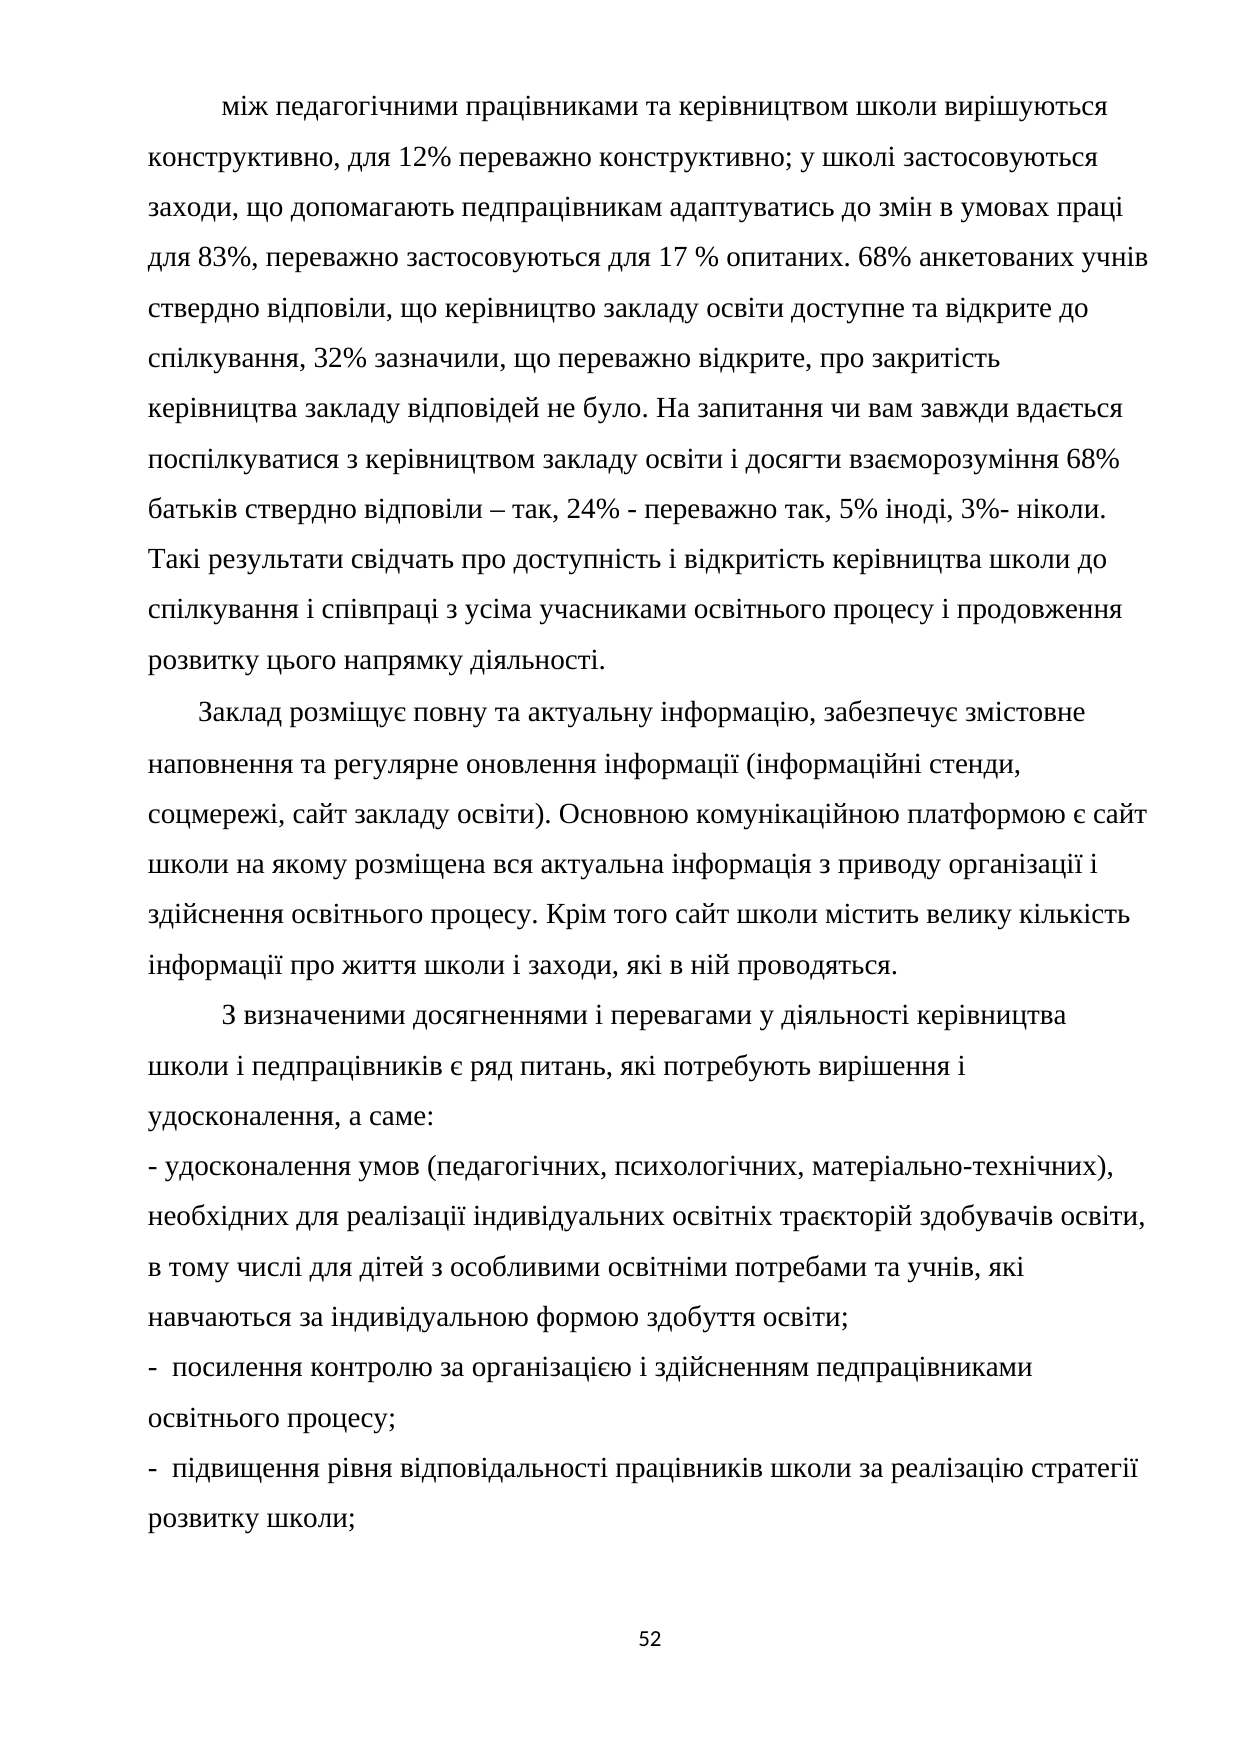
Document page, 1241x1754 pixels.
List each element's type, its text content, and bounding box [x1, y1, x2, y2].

text З визначеними досягненнями і перевагами у діяльності керівництва школи і педпрацівників є ряд питань, які потребують вирішення і удосконалення, а саме: - удосконалення умов (педагогічних, психологічних, матеріально-технічних), необхідних для реалізації індивідуальних освітніх траєкторій здобувачів освіти, в тому числі для дітей з особливими освітніми потребами та учнів, які навчаються за індивідуальною формою здобуття освіти; - посилення контролю за організацією і здійсненням педпрацівниками освітнього процесу; - підвищення рівня відповідальності працівників школи за реалізацію стратегії розвитку школи; [148, 997, 1152, 1534]
text між педагогічними працівниками та керівництвом школи вирішуються конструктивно, для 12% переважно конструктивно; у школі застосовуються заходи, що допомагають педпрацівникам адаптуватись до змін в умовах праці для 83%, переважно застосовуються для 17 % опитаних. 68% анкетованих учнів ствердно відповіли, що керівництво закладу освіти доступне та відкрите до спілкування, 32% зазначили, що переважно відкрите, про закритість керівництва закладу відповідей не було. На запитання чи вам завжди вдається поспілкуватися з керівництвом закладу освіти і досягти взаєморозуміння 68% батьків ствердно відповіли – так, 24% - переважно так, 5% іноді, 3%- ніколи. Такі результати свідчать про доступність і відкритість керівництва школи до спілкування і співпраці з усіма учасниками освітнього процесу і продовження розвитку цього напрямку діяльності. Заклад розміщує повну та актуальну інформацію, забезпечує змістовне наповнення та регулярне оновлення інформації (інформаційні стенди, соцмережі, сайт закладу освіти). Основною комунікаційною платформою є сайт школи на якому розміщена вся актуальна інформація з приводу організації і здійснення освітнього процесу. Крім того сайт школи містить велику кількість інформації про життя школи і заходи, які в ній проводяться. [148, 88, 1152, 981]
